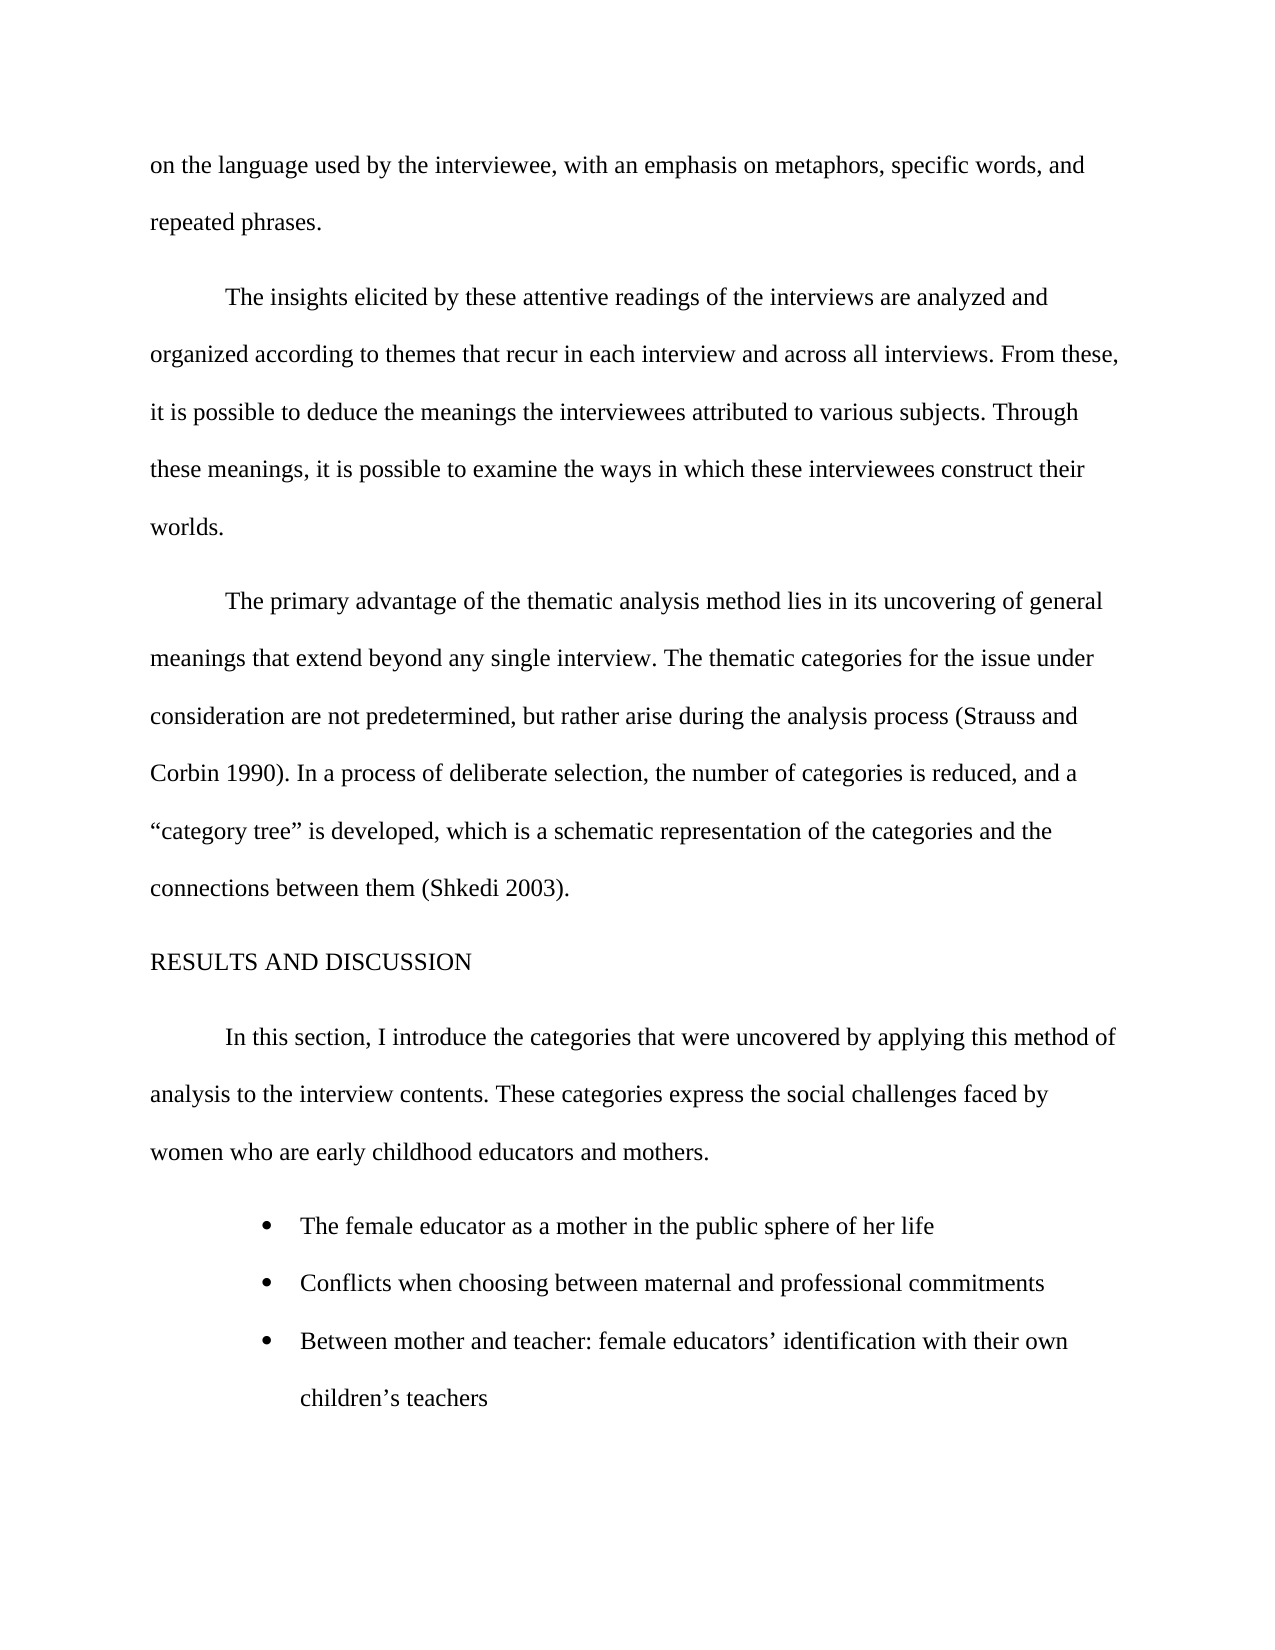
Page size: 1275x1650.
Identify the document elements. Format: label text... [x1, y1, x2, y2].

list Between mother and teacher: female educators’ identification with their own children’s teachers [262, 1326, 1125, 1412]
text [150, 150, 1125, 236]
list Conflicts when choosing between maternal and professional commitments [262, 1268, 1125, 1297]
text The insights elicited by these attentive readings of the interviews are analyzed and organized according to themes that recur in each interview and across all interviews. From these, it is possible to deduce the meanings the interviewees attributed to various subjects. Through these meanings, it is possible to examine the ways in which these interviewees construct their worlds. [150, 282, 1125, 540]
text The primary advantage of the thematic analysis method lies in its uncovering of general meanings that extend beyond any single interview. The thematic categories for the issue under consideration are not predetermined, but rather arise during the analysis process (Strauss and Corbin 1990). In a process of deliberate selection, the number of categories is reduced, and a “category tree” is developed, which is a schematic representation of the categories and the connections between them (Shkedi 2003). [150, 586, 1125, 902]
list The female educator as a mother in the public sphere of her life [262, 1211, 1125, 1239]
text In this section, I introduce the categories that were uncovered by applying this method of analysis to the interview contents. These categories express the social challenges faced by women who are early childhood educators and mothers. [150, 1022, 1125, 1165]
text RESULTS AND DISCUSSION [150, 947, 1125, 976]
